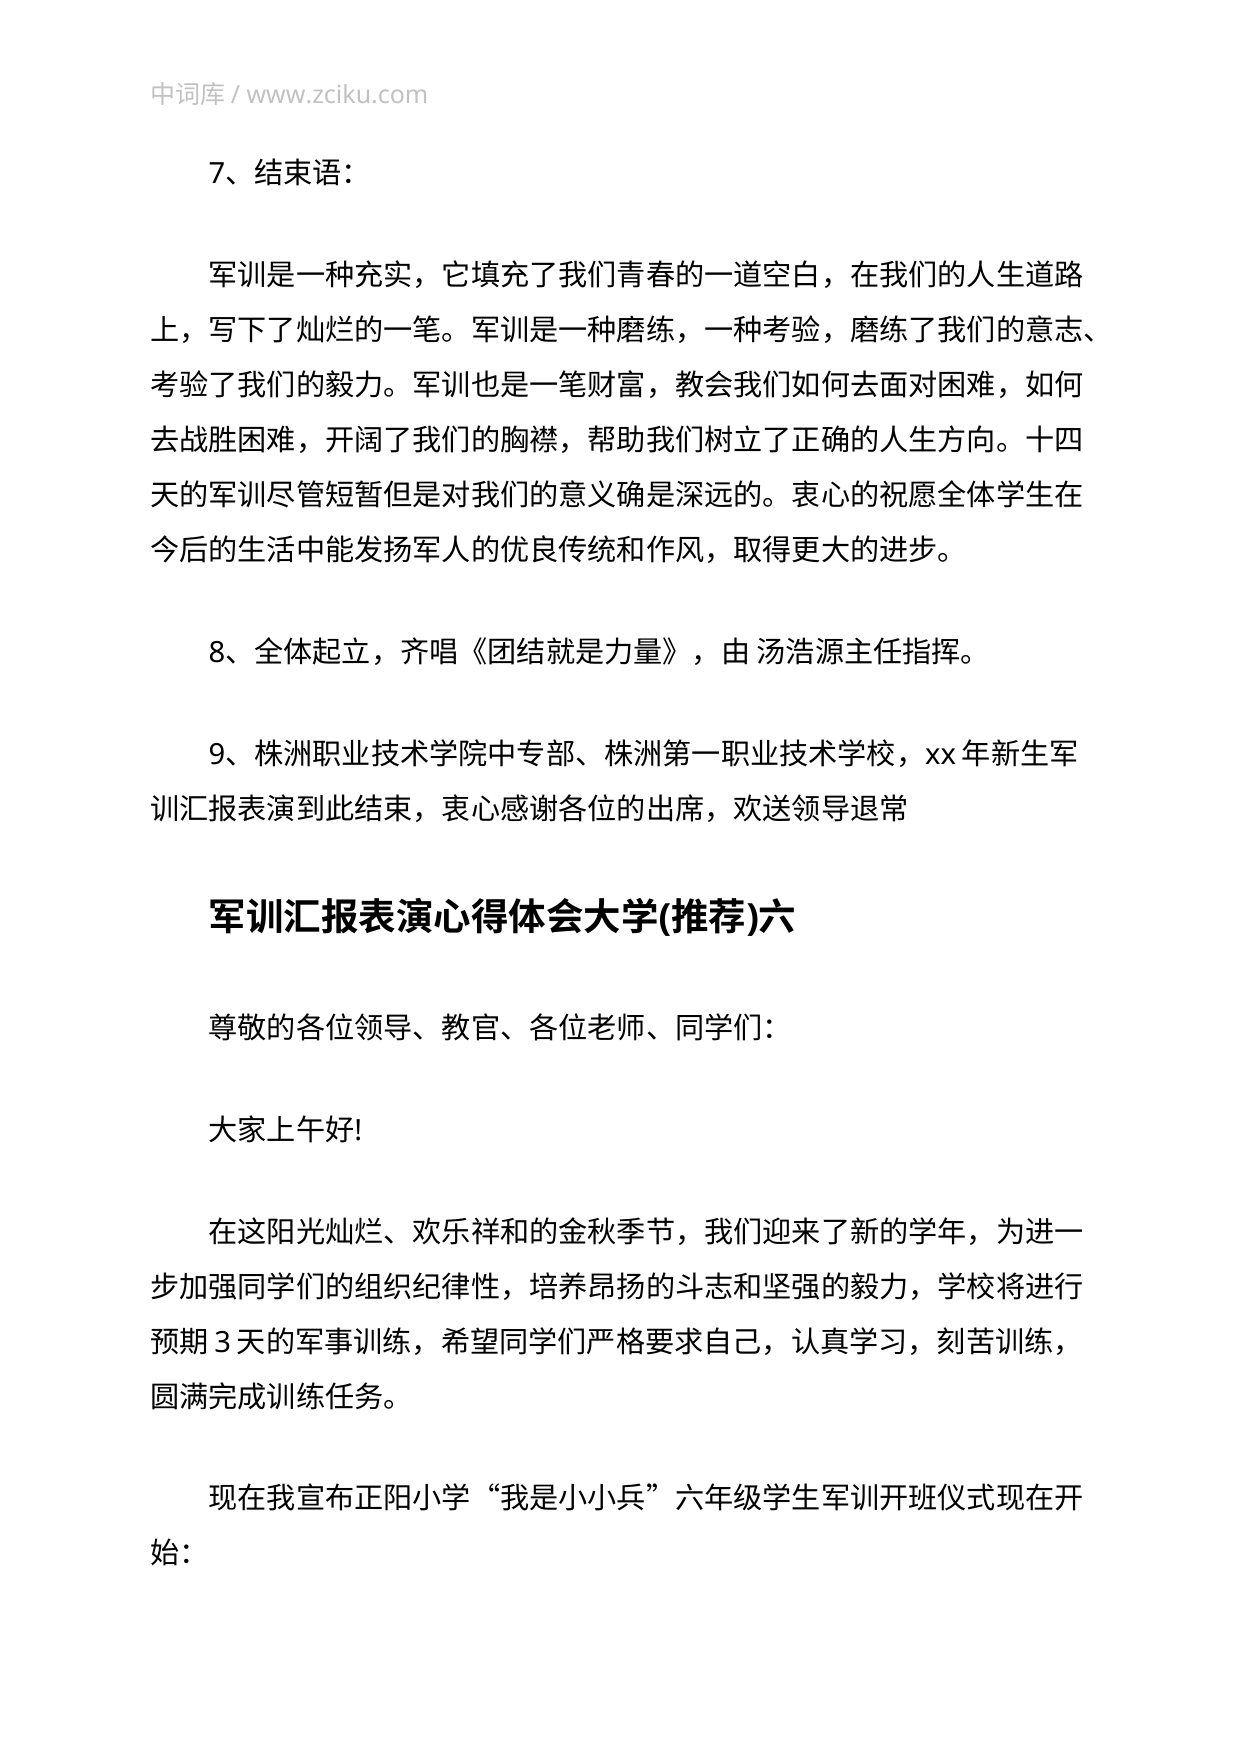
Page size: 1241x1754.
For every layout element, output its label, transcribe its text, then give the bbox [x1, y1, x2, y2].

text 军训是一种充实，它填充了我们青春的一道空白，在我们的人生道路上，写下了灿烂的一笔。军训是一种磨练，一种考验，磨练了我们的意志、考验了我们的毅力。军训也是一笔财富，教会我们如何去面对困难，如何去战胜困难，开阔了我们的胸襟，帮助我们树立了正确的人生方向。十四天的军训尽管短暂但是对我们的意义确是深远的。衷心的祝愿全体学生在今后的生活中能发扬军人的优良传统和作风，取得更大的进步。 [150, 252, 1090, 569]
text 尊敬的各位领导、教官、各位老师、同学们： [150, 1004, 1090, 1047]
text 现在我宣布正阳小学“我是小小兵”六年级学生军训开班仪式现在开始： [150, 1475, 1090, 1572]
text 7、结束语： [150, 150, 1090, 192]
text 大家上午好! [150, 1106, 1090, 1149]
text 在这阳光灿烂、欢乐祥和的金秋季节，我们迎来了新的学年，为进一步加强同学们的组织纪律性，培养昂扬的斗志和坚强的毅力，学校将进行预期3天的军事训练，希望同学们严格要求自己，认真学习，刻苦训练，圆满完成训练任务。 [150, 1208, 1090, 1415]
text 9、株洲职业技术学院中专部、株洲第一职业技术学校，xx年新生军训汇报表演到此结束，衷心感谢各位的出席，欢送领导退常 [150, 730, 1090, 827]
text 8、全体起立，齐唱《团结就是力量》，由 汤浩源主任指挥。 [150, 628, 1090, 671]
text 军训汇报表演心得体会大学(推荐)六 [150, 887, 1090, 941]
